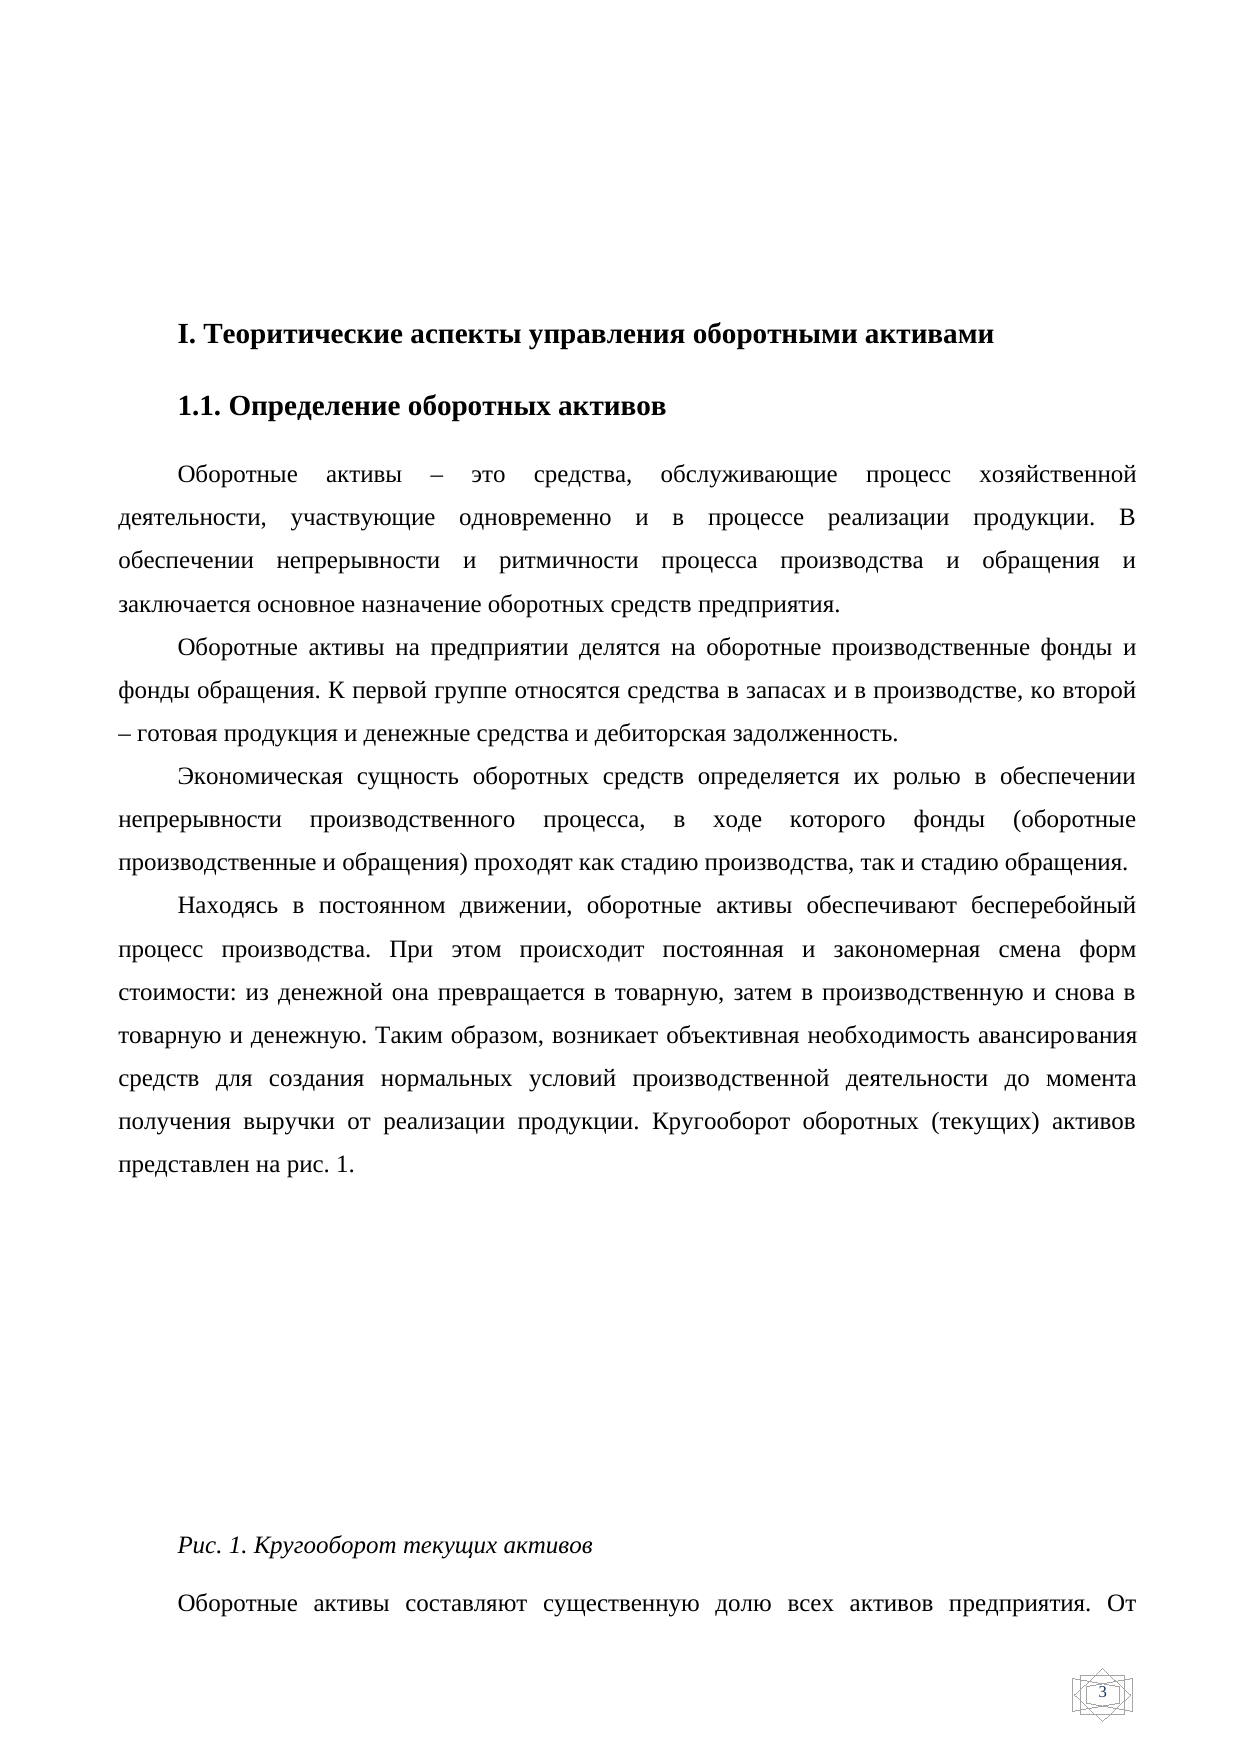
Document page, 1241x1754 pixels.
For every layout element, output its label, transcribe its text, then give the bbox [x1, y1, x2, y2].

text I. Теоритические аспекты управления оборотными активами [118, 316, 1137, 350]
text Оборотные активы – это средства, обслуживающие процесс хозяйственной деятельности, участвующие одновременно и в процессе реализации продукции. В обеспечении непрерывности и ритмичности процесса производства и обращения и заключается основное назначение оборотных средств предприятия. [118, 459, 1137, 617]
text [118, 1588, 1137, 1616]
text Рис. 1. Кругооборот текущих активов [118, 1530, 1137, 1559]
text Оборотные активы на предприятии делятся на оборотные производственные фонды и фонды обращения. К первой группе относятся средства в запасах и в производстве, ко второй – готовая продукция и денежные средства и дебиторская задолженность. [118, 632, 1137, 747]
text 1.1. Определение оборотных активов [118, 388, 1137, 421]
text Находясь в постоянном движении, оборотные активы обеспечивают бесперебойный процесс производства. При этом происходит постоянная и закономерная смена форм стоимости: из денежной она превращается в товарную, затем в производственную и снова в товарную и денежную. Таким образом, возникает объективная необходимость авансирования средств для создания нормальных условий производственной деятельности до момента получения выручки от реализации продукции. Кругооборот оборотных (текущих) активов представлен на рис. 1. [118, 891, 1137, 1178]
text Экономическая сущность оборотных средств определяется их ролью в обеспечении непрерывности производственного процесса, в ходе которого фонды (оборотные производственные и обращения) проходят как стадию производства, так и стадию обращения. [118, 761, 1137, 876]
